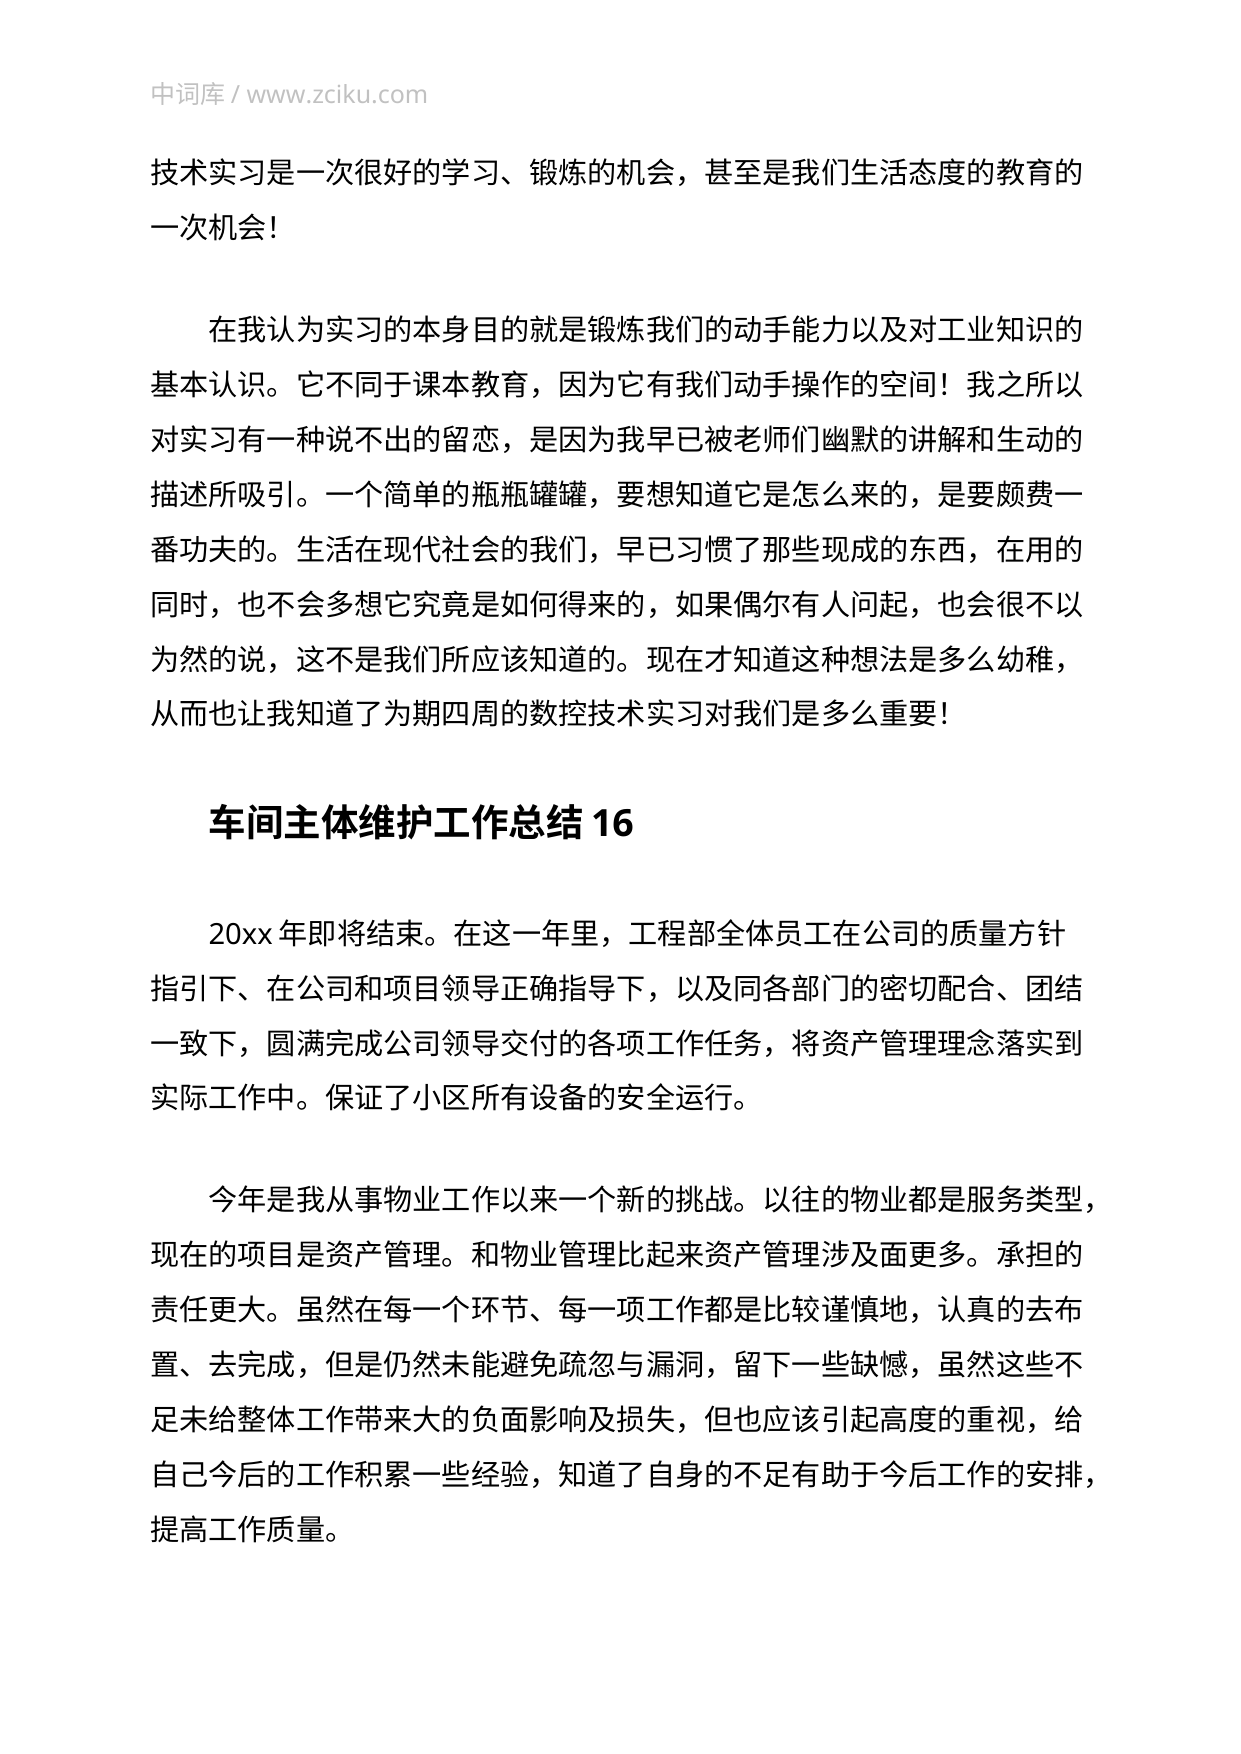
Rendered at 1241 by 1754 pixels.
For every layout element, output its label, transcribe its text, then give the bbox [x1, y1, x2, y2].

text 20xx年即将结束。在这一年里，工程部全体员工在公司的质量方针指引下、在公司和项目领导正确指导下，以及同各部门的密切配合、团结一致下，圆满完成公司领导交付的各项工作任务，将资产管理理念落实到实际工作中。保证了小区所有设备的安全运行。 [150, 910, 1090, 1117]
text 车间主体维护工作总结16 [150, 793, 1090, 847]
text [150, 150, 1090, 247]
text 在我认为实习的本身目的就是锻炼我们的动手能力以及对工业知识的基本认识。它不同于课本教育，因为它有我们动手操作的空间！我之所以对实习有一种说不出的留恋，是因为我早已被老师们幽默的讲解和生动的描述所吸引。一个简单的瓶瓶罐罐，要想知道它是怎么来的，是要颇费一番功夫的。生活在现代社会的我们，早已习惯了那些现成的东西，在用的同时，也不会多想它究竟是如何得来的，如果偶尔有人问起，也会很不以为然的说，这不是我们所应该知道的。现在才知道这种想法是多么幼稚，从而也让我知道了为期四周的数控技术实习对我们是多么重要！ [150, 307, 1090, 733]
text 今年是我从事物业工作以来一个新的挑战。以往的物业都是服务类型，现在的项目是资产管理。和物业管理比起来资产管理涉及面更多。承担的责任更大。虽然在每一个环节、每一项工作都是比较谨慎地，认真的去布置、去完成，但是仍然未能避免疏忽与漏洞，留下一些缺憾，虽然这些不足未给整体工作带来大的负面影响及损失，但也应该引起高度的重视，给自己今后的工作积累一些经验，知道了自身的不足有助于今后工作的安排，提高工作质量。 [150, 1177, 1090, 1548]
